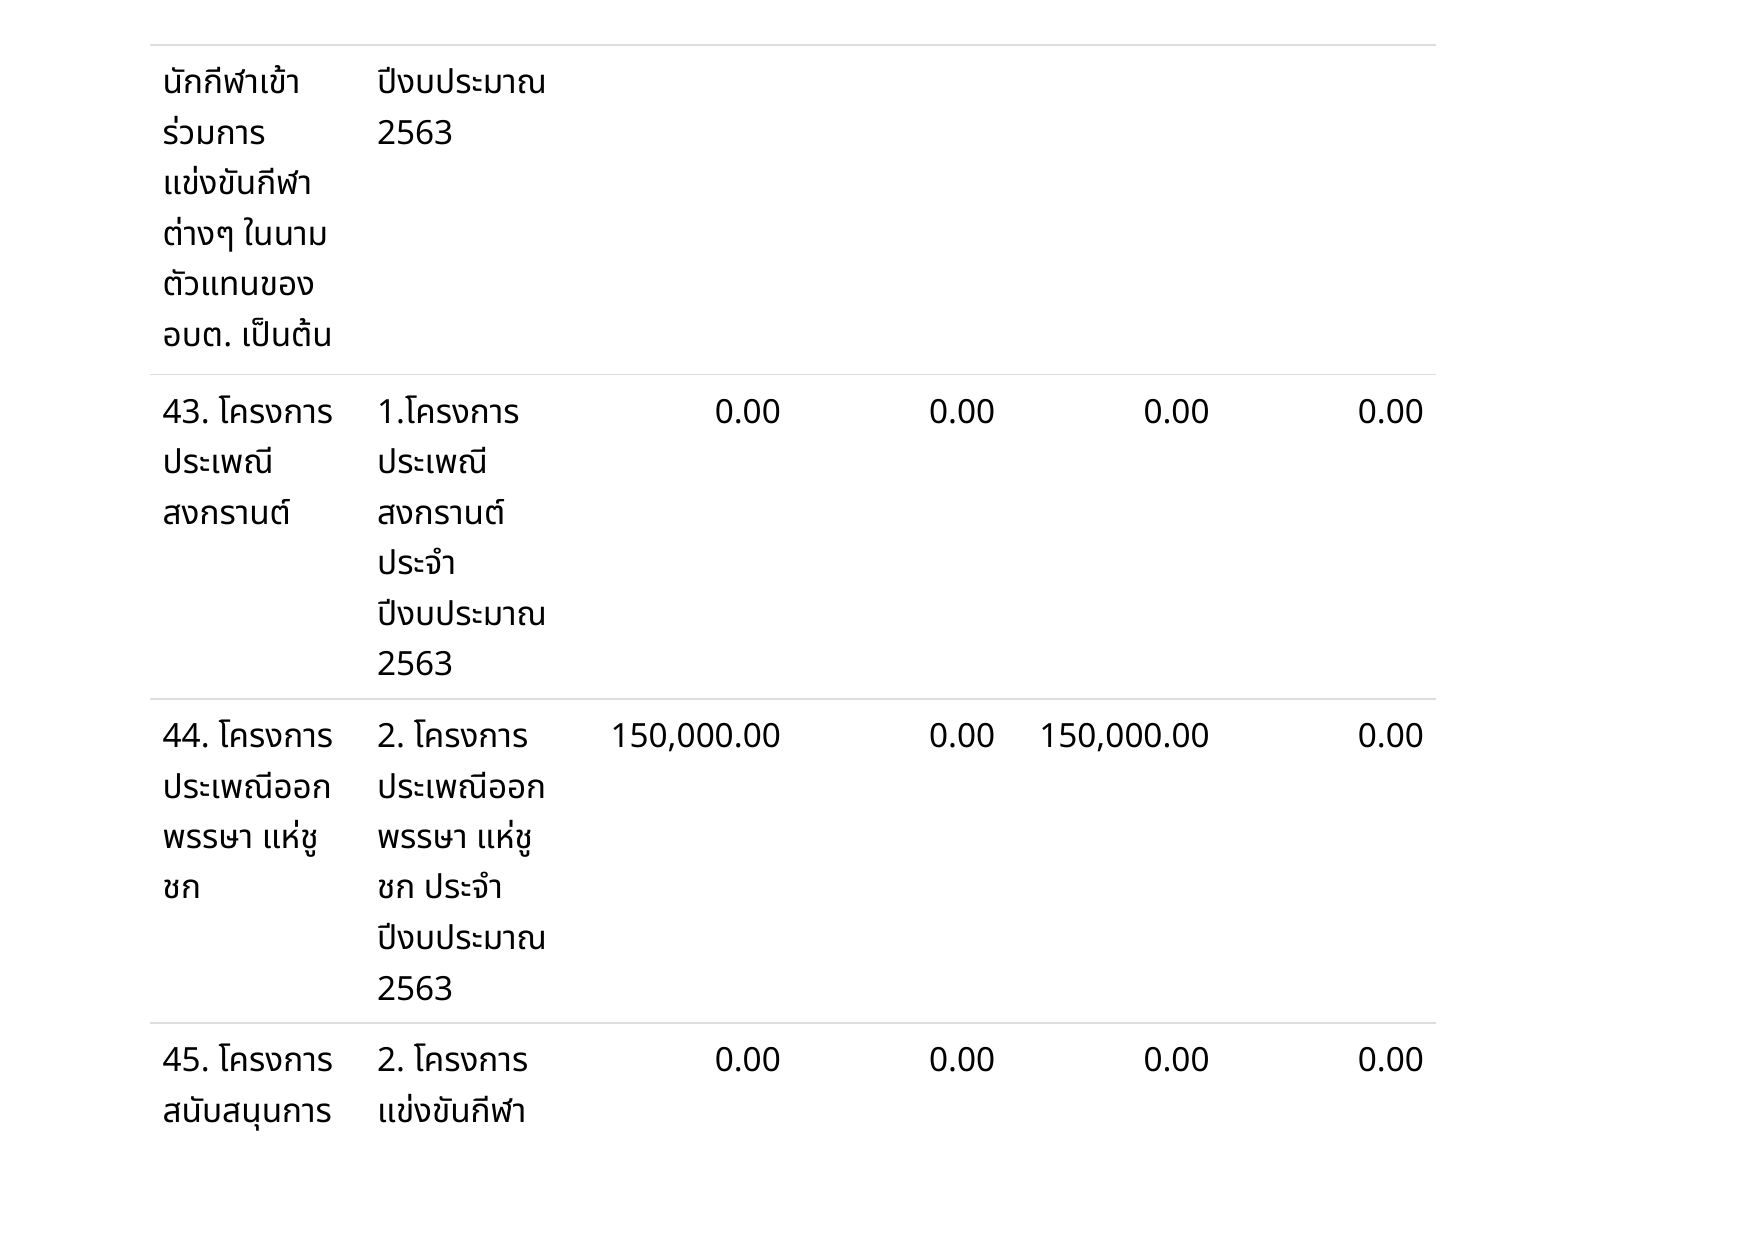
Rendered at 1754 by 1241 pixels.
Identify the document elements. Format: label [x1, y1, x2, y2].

table_header [150, 44, 1604, 1150]
